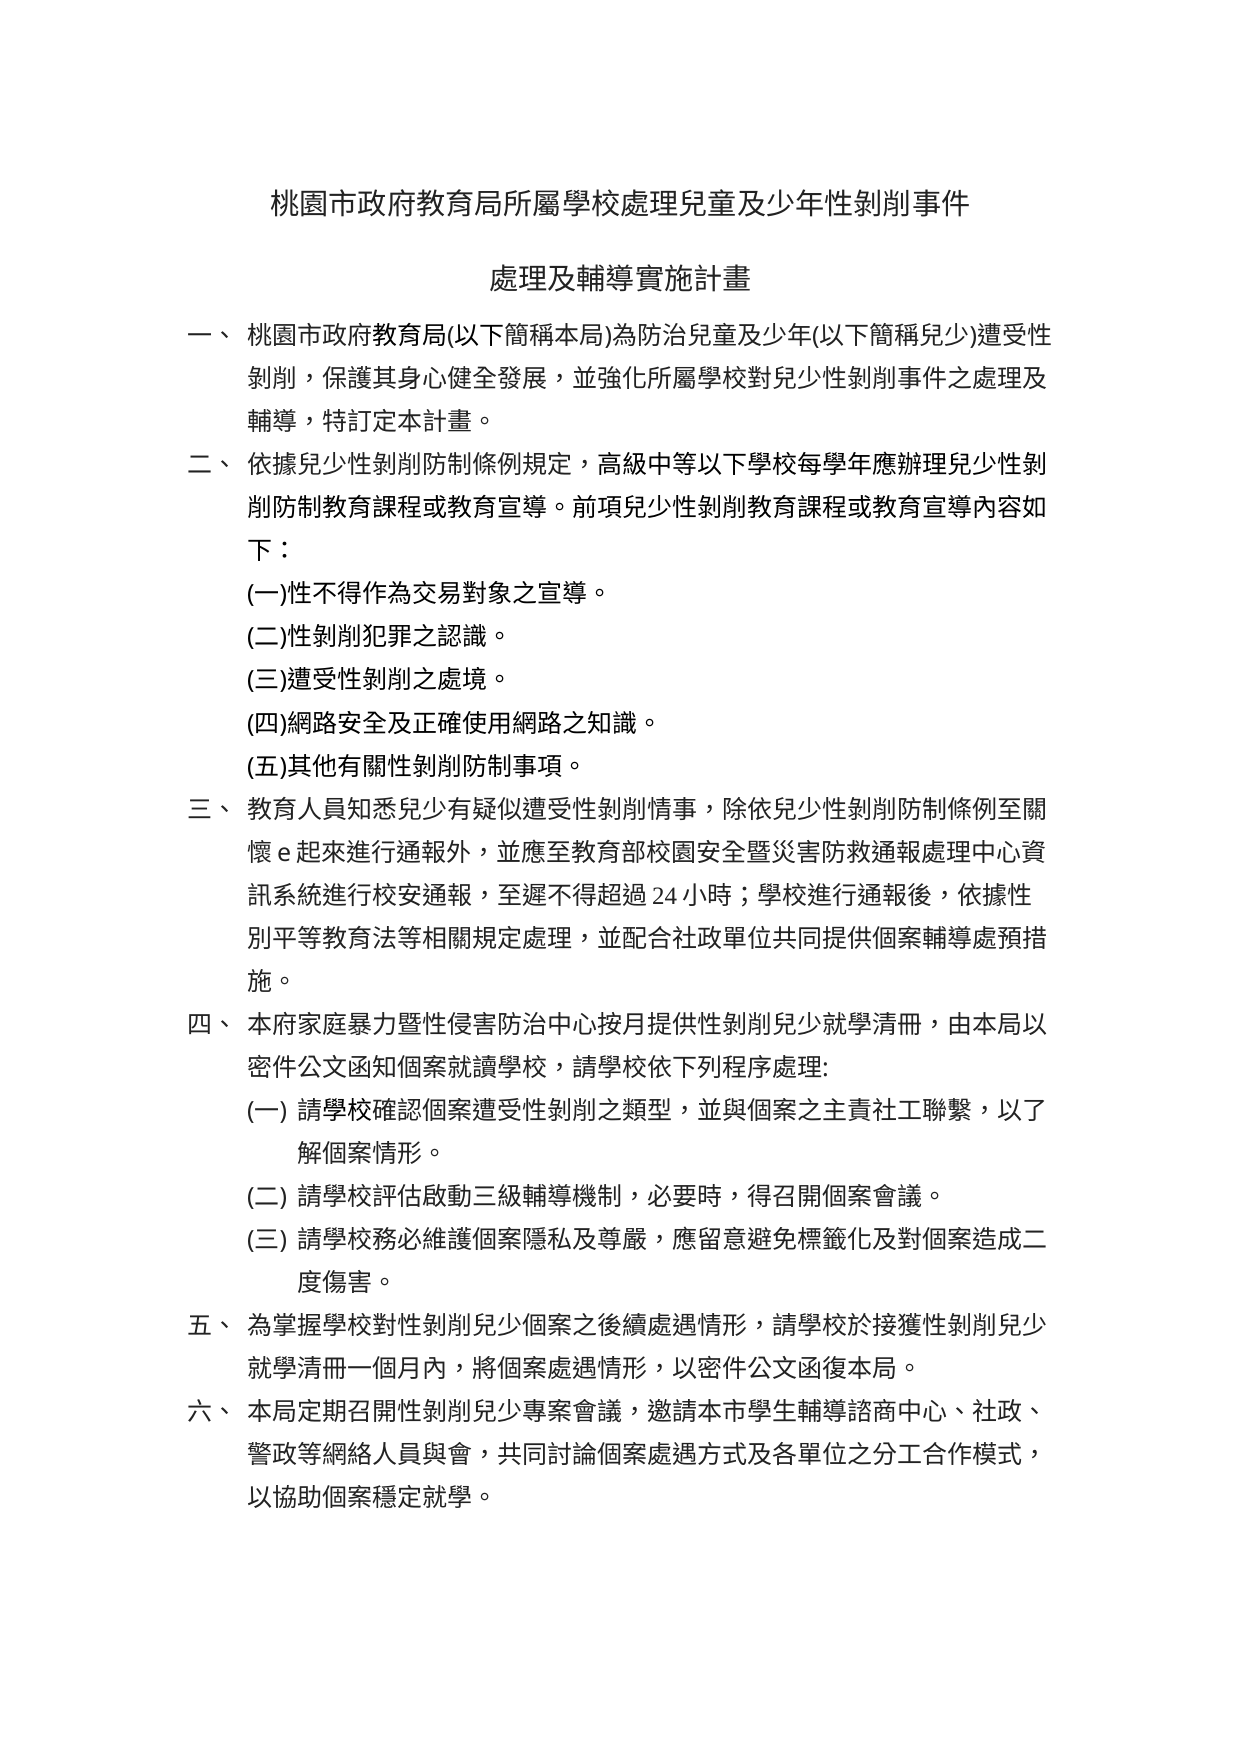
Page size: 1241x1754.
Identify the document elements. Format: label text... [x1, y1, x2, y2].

list 教育人員知悉兒少有疑似遭受性剝削情事，除依兒少性剝削防制條例至關懷e起來進行通報外，並應至教育部校園安全暨災害防救通報處理中心資訊系統進行校安通報，至遲不得超過24小時；學校進行通報後，依據性別平等教育法等相關規定處理，並配合社政單位共同提供個案輔導處預措施。 [187, 788, 1053, 998]
list 為掌握學校對性剝削兒少個案之後續處遇情形，請學校於接獲性剝削兒少就學清冊一個月內，將個案處遇情形，以密件公文函復本局。 [187, 1305, 1053, 1386]
list 依據兒少性剝削防制條例規定，高級中等以下學校每學年應辦理兒少性剝削防制教育課程或教育宣導。前項兒少性剝削教育課程或教育宣導內容如下： (一)性不得作為交易對象之宣導。 (二)性剝削犯罪之認識。 (三)遭受性剝削之處境。 (四)網路安全及正確使用網路之知識。 (五)其他有關性剝削防制事項。 [187, 444, 1053, 783]
list 桃園市政府教育局(以下簡稱本局)為防治兒童及少年(以下簡稱兒少)遭受性剝削，保護其身心健全發展，並強化所屬學校對兒少性剝削事件之處理及輔導，特訂定本計畫。 [187, 314, 1053, 438]
text 桃園市政府教育局所屬學校處理兒童及少年性剝削事件 [187, 164, 1053, 239]
list 請學校確認個案遭受性剝削之類型，並與個案之主責社工聯繫，以了解個案情形。 [247, 1090, 1053, 1171]
list 請學校務必維護個案隱私及尊嚴，應留意避免標籤化及對個案造成二度傷害。 [247, 1219, 1053, 1299]
list 本府家庭暴力暨性侵害防治中心按月提供性剝削兒少就學清冊，由本局以密件公文函知個案就讀學校，請學校依下列程序處理: [187, 1004, 1053, 1084]
list 請學校評估啟動三級輔導機制，必要時，得召開個案會議。 [247, 1176, 1053, 1213]
text 處理及輔導實施計畫 [187, 239, 1053, 314]
list 本局定期召開性剝削兒少專案會議，邀請本市學生輔導諮商中心、社政、警政等網絡人員與會，共同討論個案處遇方式及各單位之分工合作模式，以協助個案穩定就學。 [187, 1391, 1053, 1515]
